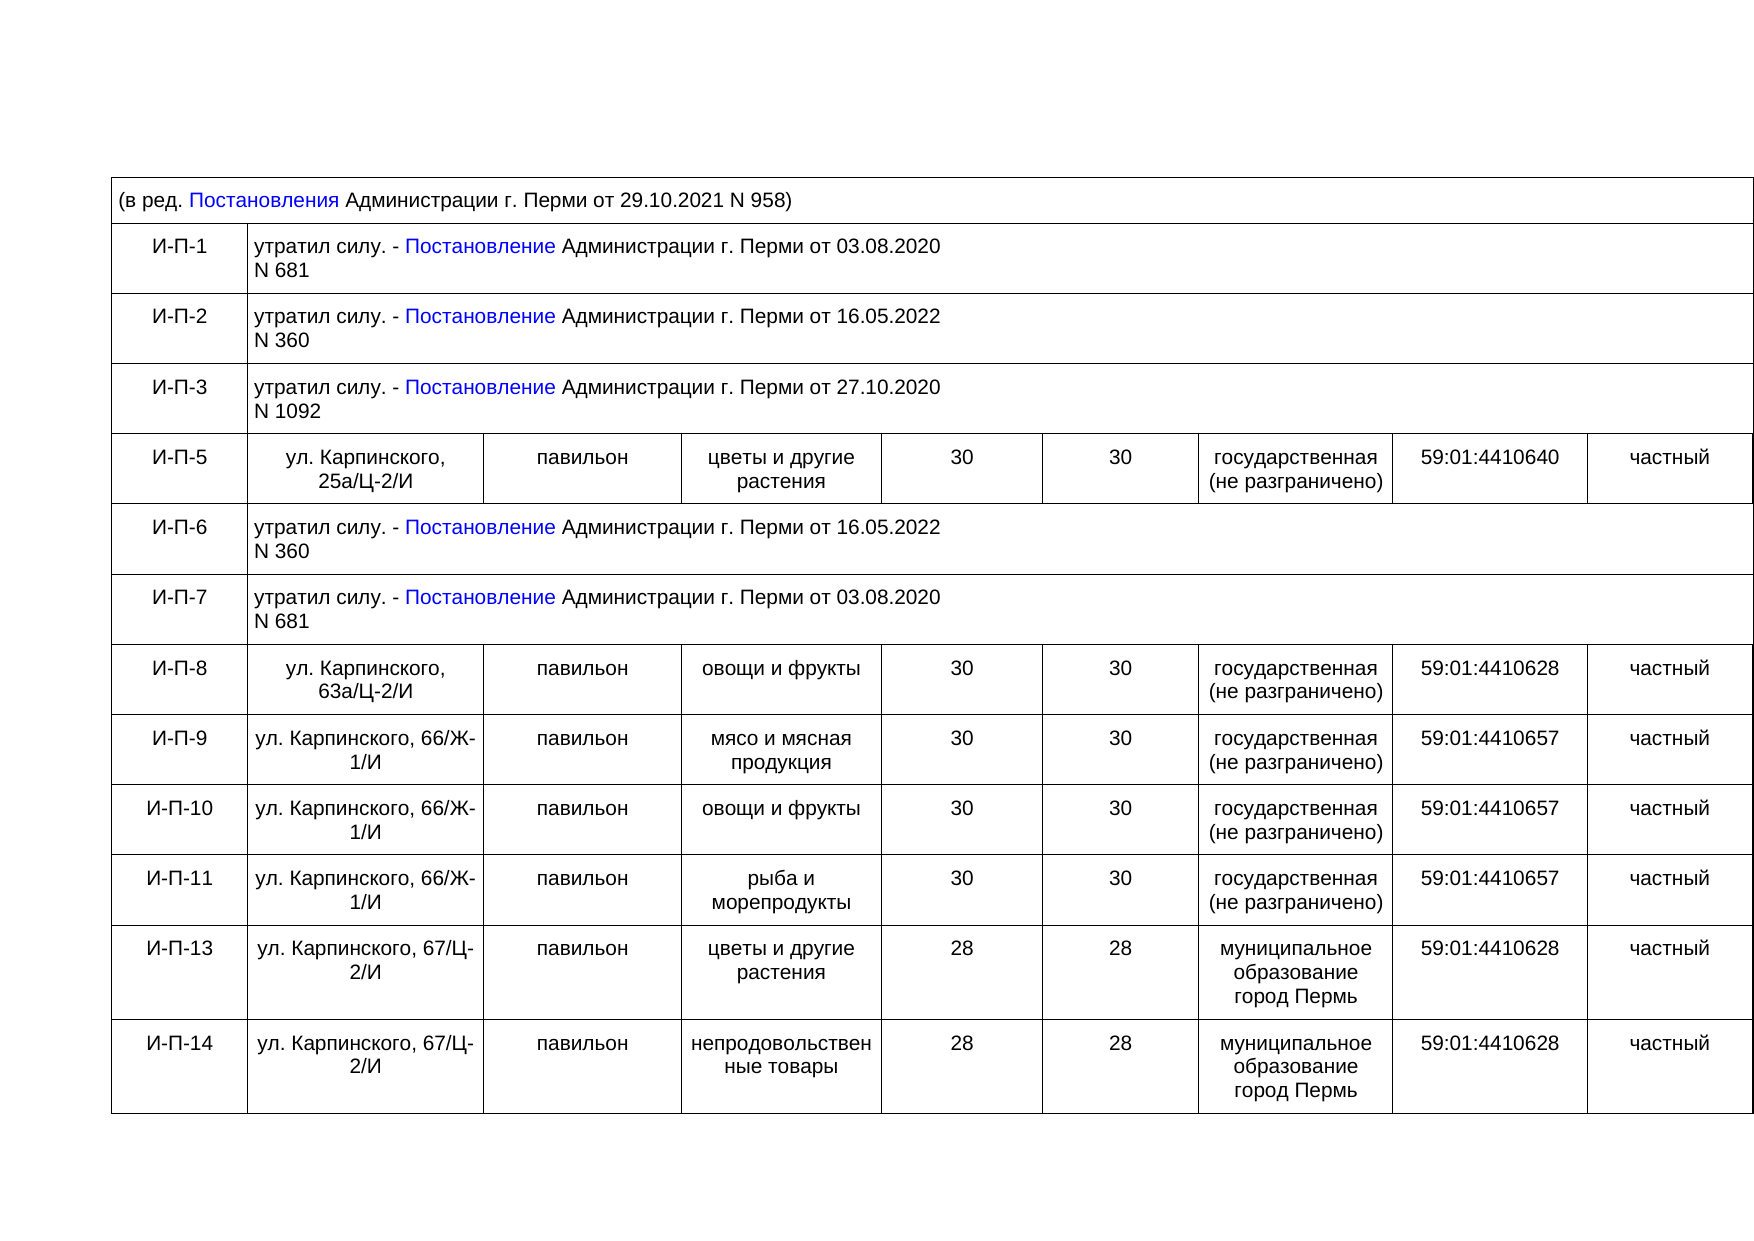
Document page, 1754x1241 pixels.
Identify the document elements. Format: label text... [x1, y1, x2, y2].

table_cell утратил силу. - Постановление Администрации г. Перми от 03.08.2020 N 681 [248, 224, 1753, 293]
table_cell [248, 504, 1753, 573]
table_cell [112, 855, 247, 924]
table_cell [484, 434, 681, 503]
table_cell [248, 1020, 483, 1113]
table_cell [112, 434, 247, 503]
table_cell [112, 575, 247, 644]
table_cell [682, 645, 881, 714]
table_cell И-П-1 [112, 224, 247, 293]
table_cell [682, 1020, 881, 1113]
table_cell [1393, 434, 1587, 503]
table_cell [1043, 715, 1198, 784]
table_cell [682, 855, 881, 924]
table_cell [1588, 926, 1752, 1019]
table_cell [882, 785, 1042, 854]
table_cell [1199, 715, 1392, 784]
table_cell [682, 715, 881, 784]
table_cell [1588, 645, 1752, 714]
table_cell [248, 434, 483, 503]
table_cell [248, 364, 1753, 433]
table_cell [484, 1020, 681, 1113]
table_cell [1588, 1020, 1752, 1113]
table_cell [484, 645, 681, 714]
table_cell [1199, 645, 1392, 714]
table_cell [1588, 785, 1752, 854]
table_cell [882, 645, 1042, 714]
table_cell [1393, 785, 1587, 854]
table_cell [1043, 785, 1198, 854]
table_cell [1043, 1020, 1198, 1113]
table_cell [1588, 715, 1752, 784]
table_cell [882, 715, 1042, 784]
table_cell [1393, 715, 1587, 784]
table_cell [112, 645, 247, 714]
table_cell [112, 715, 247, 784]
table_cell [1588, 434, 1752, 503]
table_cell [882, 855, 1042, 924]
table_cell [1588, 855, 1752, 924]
table_cell (в ред. Постановления Администрации г. Перми от 29.10.2021 N 958) [112, 178, 1753, 222]
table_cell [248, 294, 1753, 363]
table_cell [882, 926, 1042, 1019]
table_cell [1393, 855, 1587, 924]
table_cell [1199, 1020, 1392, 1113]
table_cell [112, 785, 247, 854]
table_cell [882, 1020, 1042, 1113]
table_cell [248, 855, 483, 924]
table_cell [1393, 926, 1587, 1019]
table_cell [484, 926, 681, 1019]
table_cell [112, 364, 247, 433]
table_cell И-П-2 [112, 294, 247, 363]
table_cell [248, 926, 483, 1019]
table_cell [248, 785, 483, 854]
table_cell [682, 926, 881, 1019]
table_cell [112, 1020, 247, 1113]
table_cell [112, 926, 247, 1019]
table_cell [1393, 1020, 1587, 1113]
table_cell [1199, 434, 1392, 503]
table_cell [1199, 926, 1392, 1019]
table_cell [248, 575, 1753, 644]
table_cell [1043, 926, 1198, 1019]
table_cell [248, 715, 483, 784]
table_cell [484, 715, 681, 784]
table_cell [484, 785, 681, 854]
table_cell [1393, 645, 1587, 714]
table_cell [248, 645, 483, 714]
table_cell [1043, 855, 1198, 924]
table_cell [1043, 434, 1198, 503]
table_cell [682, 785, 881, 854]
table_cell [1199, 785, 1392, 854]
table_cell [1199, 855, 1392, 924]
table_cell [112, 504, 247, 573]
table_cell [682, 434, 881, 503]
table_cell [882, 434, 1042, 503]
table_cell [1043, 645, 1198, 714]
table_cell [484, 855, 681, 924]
